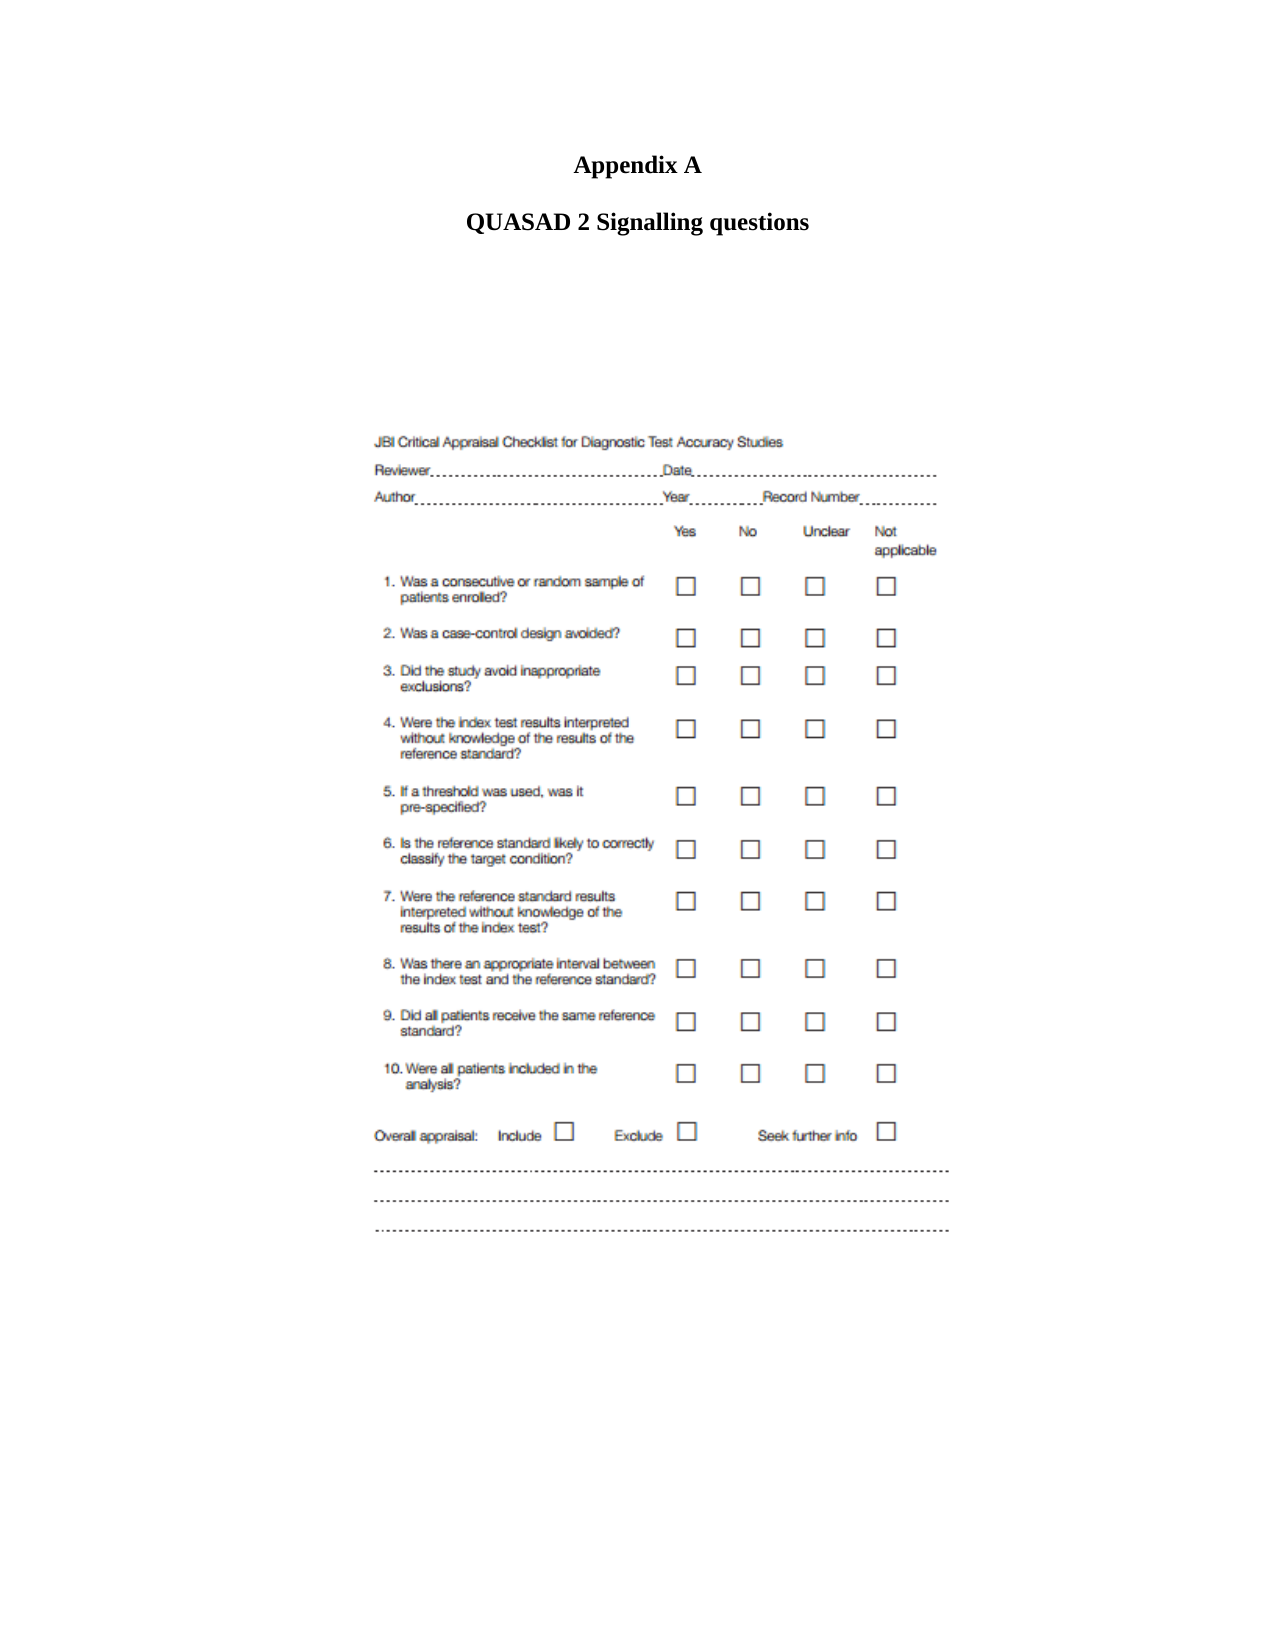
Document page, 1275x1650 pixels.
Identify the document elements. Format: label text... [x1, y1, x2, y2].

picture [287, 264, 1038, 1329]
text Appendix A [150, 150, 1125, 179]
